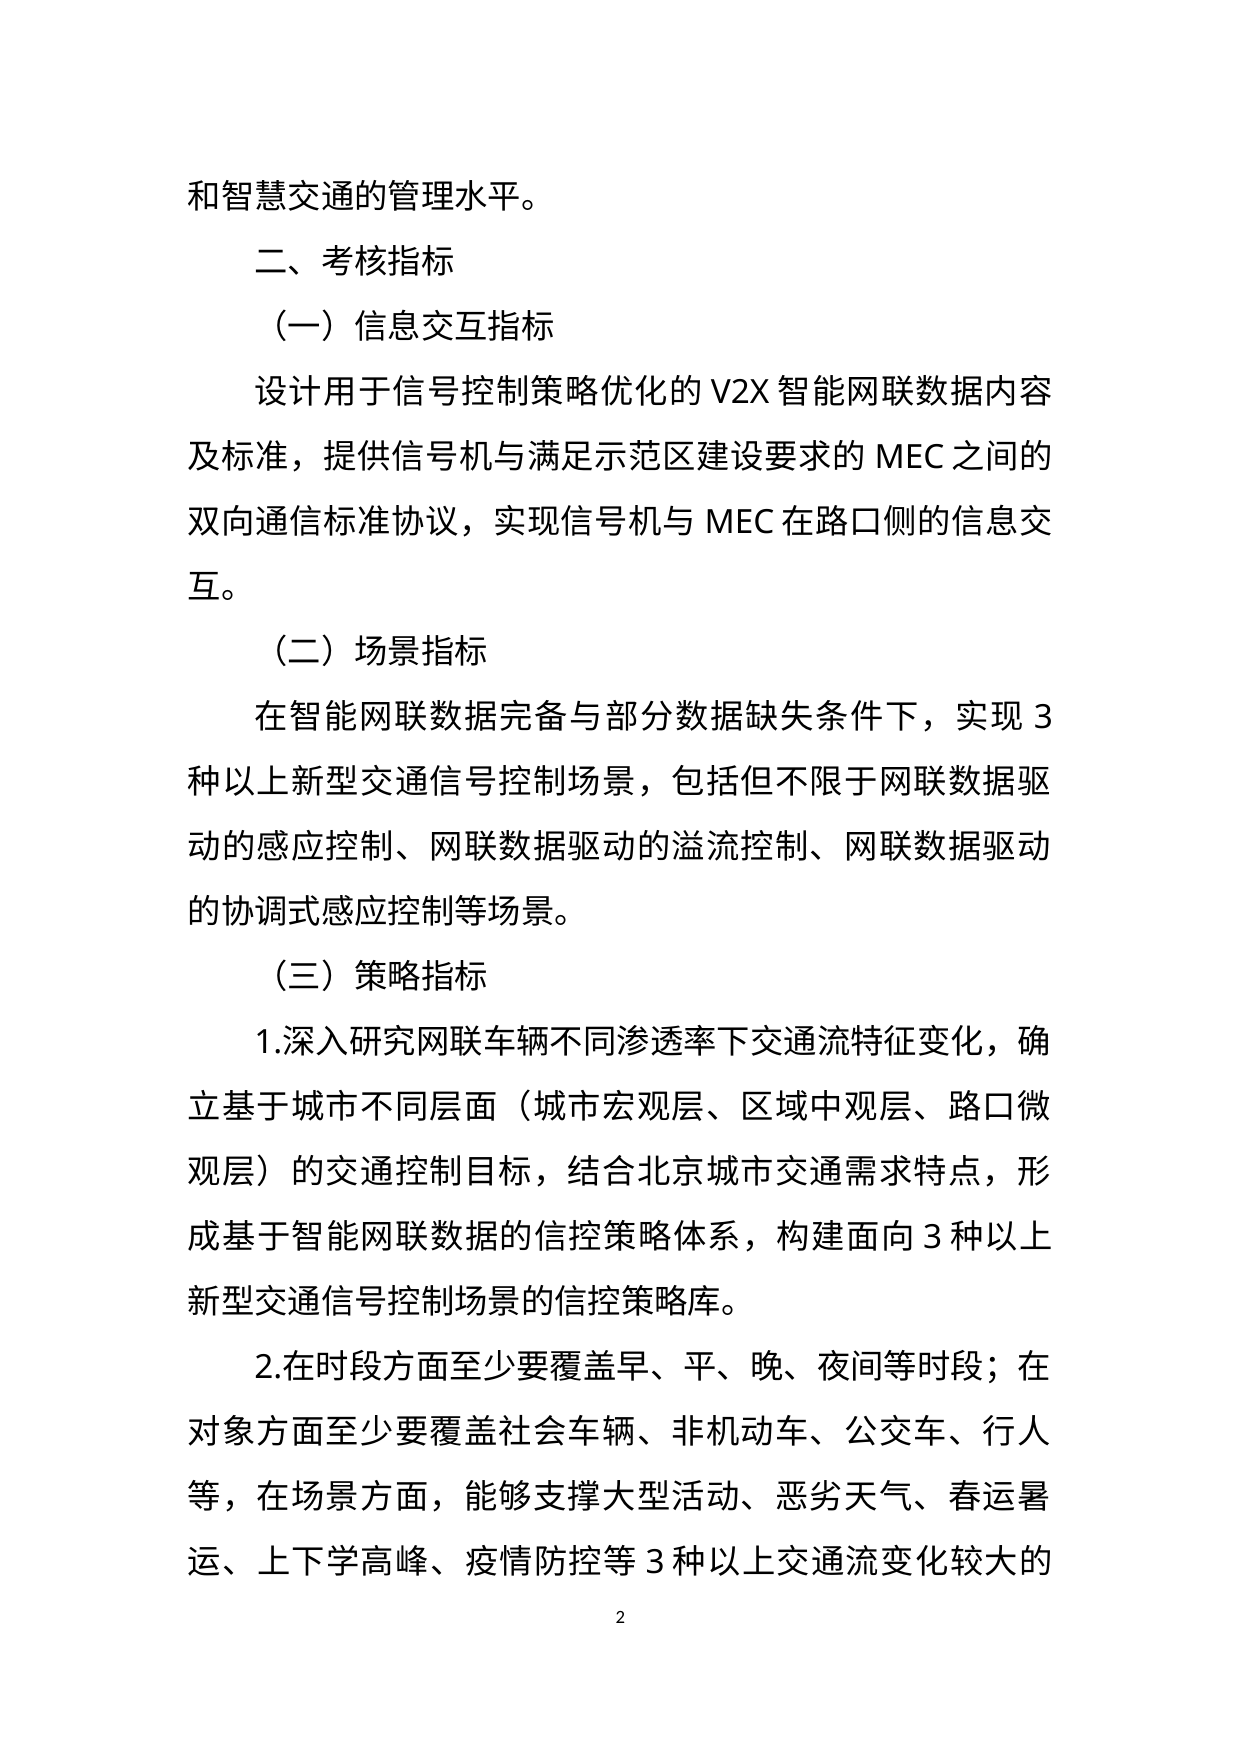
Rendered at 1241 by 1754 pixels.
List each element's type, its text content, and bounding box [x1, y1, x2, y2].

text （三）策略指标 [187, 942, 1053, 1007]
text （二）场景指标 [187, 617, 1053, 682]
text 在智能网联数据完备与部分数据缺失条件下，实现3种以上新型交通信号控制场景，包括但不限于网联数据驱动的感应控制、网联数据驱动的溢流控制、网联数据驱动的协调式感应控制等场景。 [187, 682, 1053, 942]
text 1.深入研究网联车辆不同渗透率下交通流特征变化，确立基于城市不同层面（城市宏观层、区域中观层、路口微观层）的交通控制目标，结合北京城市交通需求特点，形成基于智能网联数据的信控策略体系，构建面向3种以上新型交通信号控制场景的信控策略库。 [187, 1007, 1053, 1332]
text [187, 1332, 1053, 1592]
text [187, 162, 1053, 227]
text （一）信息交互指标 [187, 292, 1053, 357]
text 设计用于信号控制策略优化的V2X智能网联数据内容及标准，提供信号机与满足示范区建设要求的MEC之间的双向通信标准协议，实现信号机与MEC在路口侧的信息交互。 [187, 357, 1053, 617]
text 二、考核指标 [187, 227, 1053, 292]
